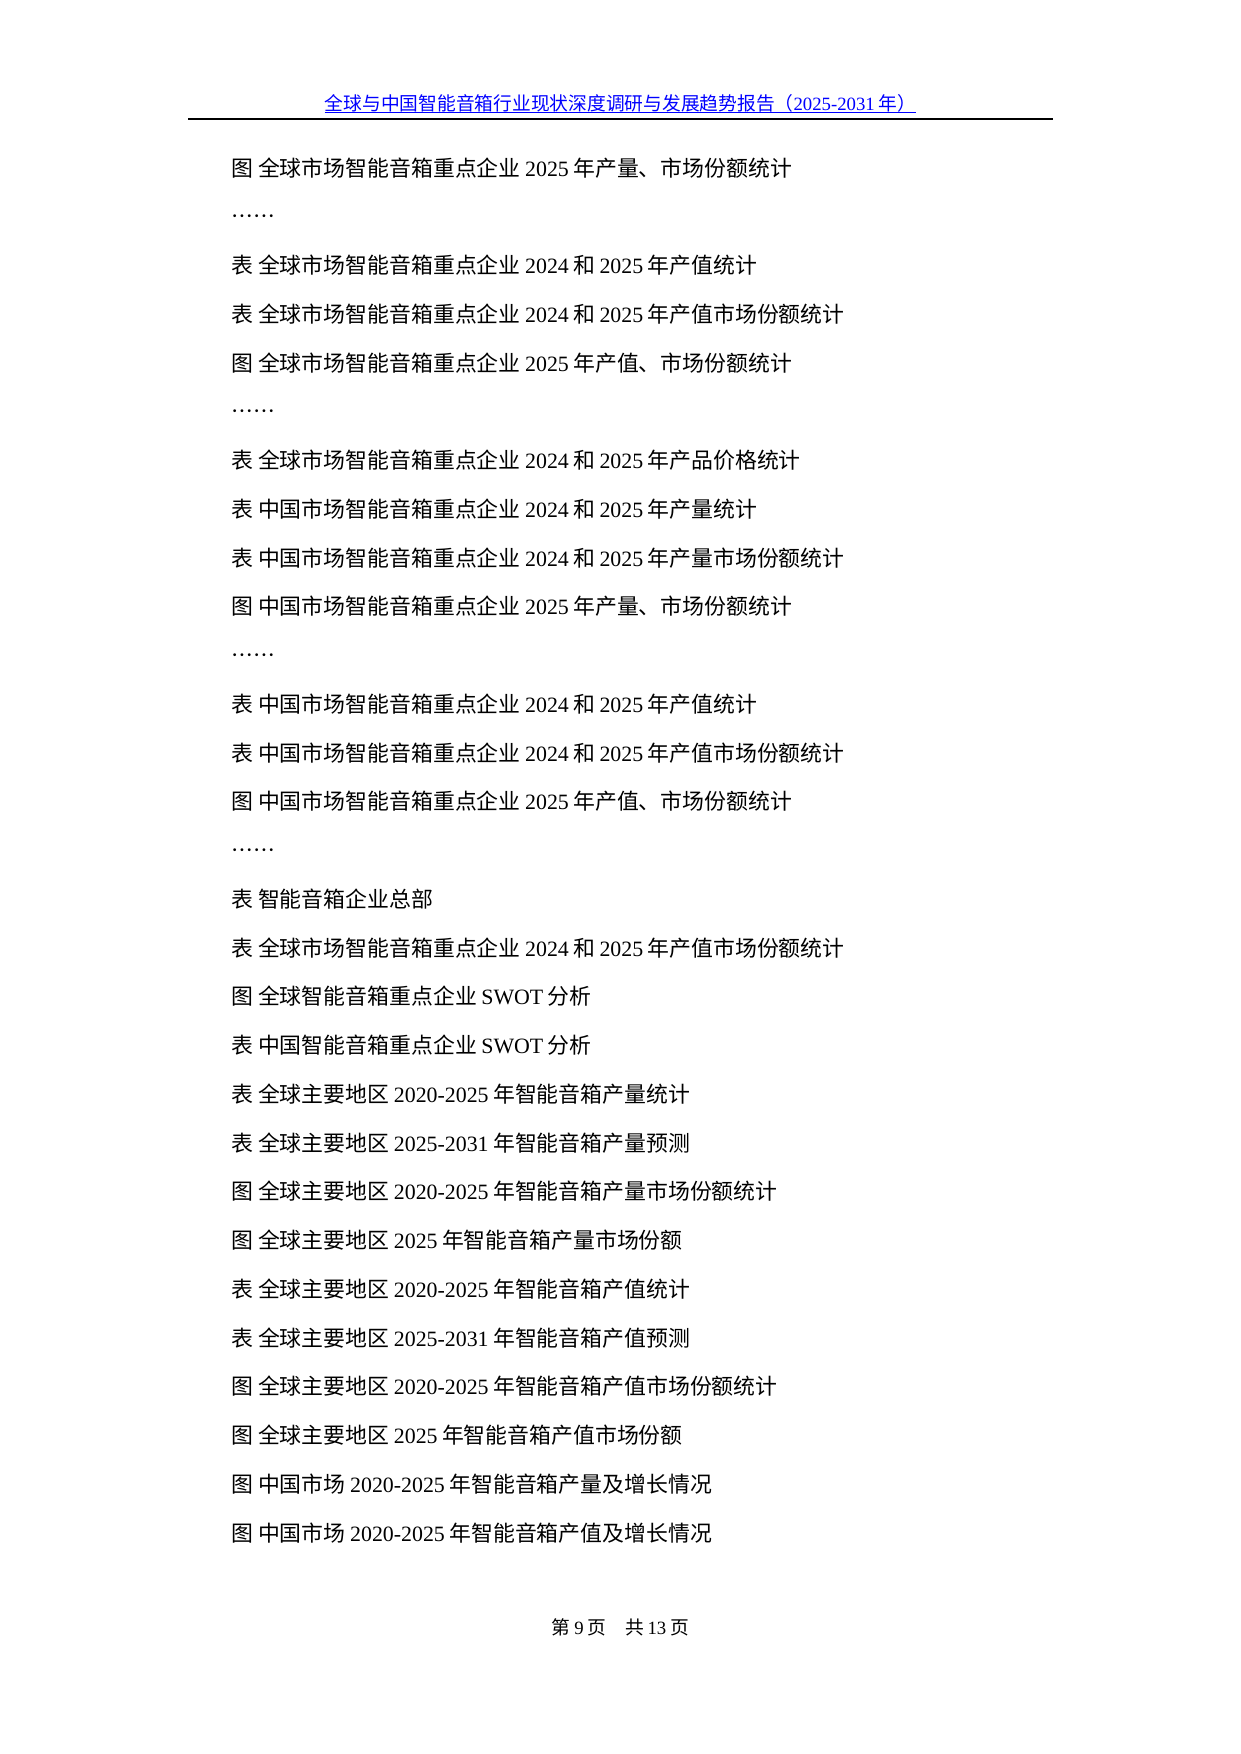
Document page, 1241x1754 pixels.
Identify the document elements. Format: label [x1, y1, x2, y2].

text [187, 150, 1053, 1548]
